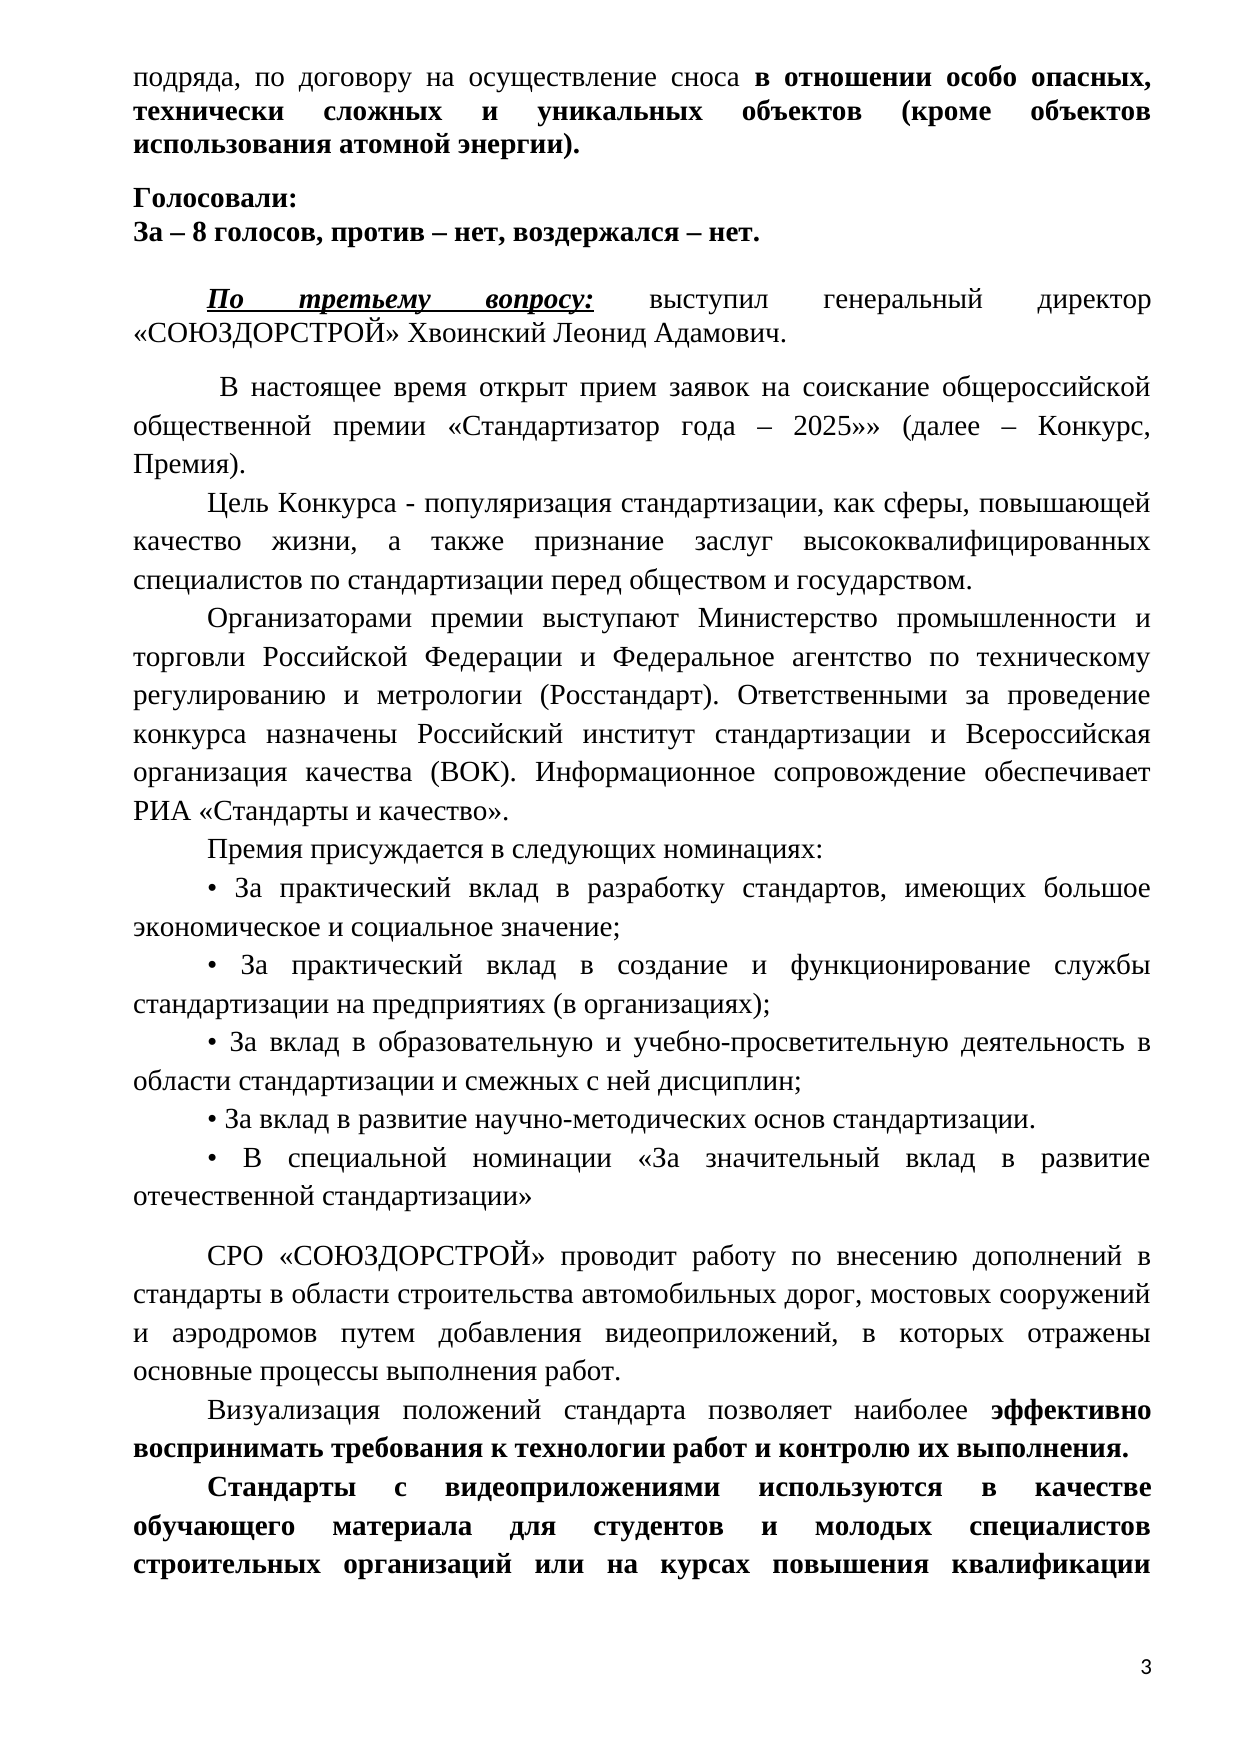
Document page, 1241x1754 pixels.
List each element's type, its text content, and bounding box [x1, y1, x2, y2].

list • За практический вклад в разработку стандартов, имеющих большое экономическое и социальное значение; [133, 870, 1152, 942]
list • За практический вклад в создание и функционирование службы стандартизации на предприятиях (в организациях); [133, 947, 1152, 1019]
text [133, 59, 1152, 160]
list • За вклад в образовательную и учебно-просветительную деятельность в области стандартизации и смежных с ней дисциплин; [133, 1024, 1152, 1096]
list Организаторами премии выступают Министерство промышленности и торговли Российской Федерации и Федеральное агентство по техническому регулированию и метрологии (Росстандарт). Ответственными за проведение конкурса назначены Российский институт стандартизации и Всероссийская организация качества (ВОК). Информационное сопровождение обеспечивает РИА «Стандарты и качество». [133, 600, 1152, 827]
text СРО «СОЮЗДОРСТРОЙ» проводит работу по внесению дополнений в стандарты в области строительства автомобильных дорог, мостовых сооружений и аэродромов путем добавления видеоприложений, в которых отражены основные процессы выполнения работ. [133, 1238, 1152, 1387]
list В настоящее время открыт прием заявок на соискание общероссийской общественной премии «Стандартизатор года – 2025»» (далее – Конкурс, Премия). [133, 369, 1152, 480]
text Визуализация положений стандарта позволяет наиболее эффективно воспринимать требования к технологии работ и контролю их выполнения. [133, 1392, 1152, 1464]
list Цель Конкурса - популяризация стандартизации, как сферы, повышающей качество жизни, а также признание заслуг высококвалифицированных специалистов по стандартизации перед обществом и государством. [133, 485, 1152, 595]
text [133, 1469, 1152, 1580]
text По третьему вопросу: выступил генеральный директор «СОЮЗДОРСТРОЙ» Хвоинский Леонид Адамович. [133, 281, 1152, 348]
text За – 8 голосов, против – нет, воздержался – нет. [133, 214, 1152, 248]
text Голосовали: [133, 181, 1152, 214]
list • В специальной номинации «За значительный вклад в развитие отечественной стандартизации» [133, 1140, 1152, 1212]
list • За вклад в развитие научно-методических основ стандартизации. [133, 1101, 1152, 1135]
list Премия присуждается в следующих номинациях: [133, 832, 1152, 865]
